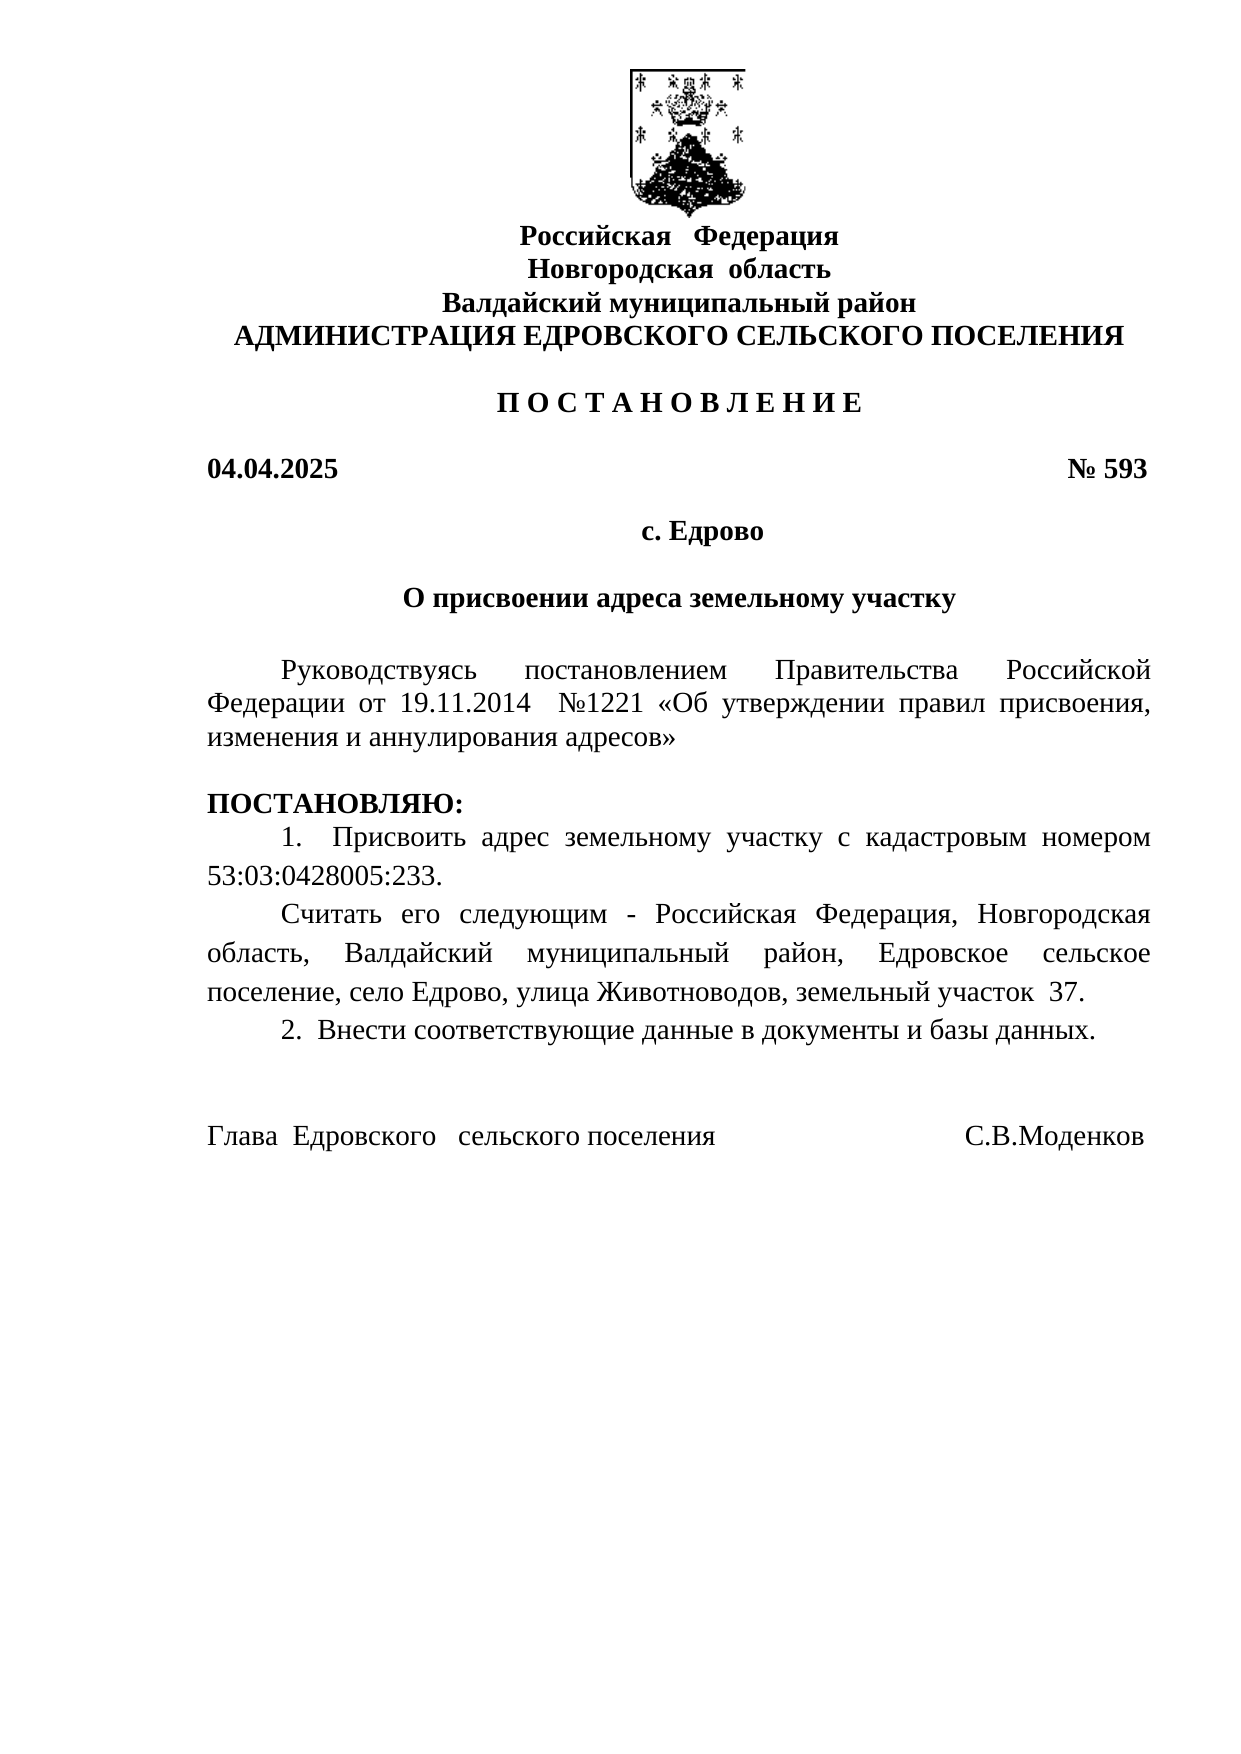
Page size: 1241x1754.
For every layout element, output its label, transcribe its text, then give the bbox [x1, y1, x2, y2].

text с. Едрово [502, 513, 1152, 546]
text 04.04.2025 № 593 [207, 451, 1152, 484]
text 2. Внести соответствующие данные в документы и базы данных. [207, 1012, 1152, 1046]
text ПОСТАНОВЛЯЮ: [207, 786, 1152, 819]
text Считать его следующим - Российская Федерация, Новгородская область, Валдайский муниципальный район, Едровское сельское поселение, село Едрово, улица Животноводов, земельный участок 37. [207, 897, 1152, 1007]
text 1. Присвоить адрес земельному участку с кадастровым номером 53:03:0428005:233. [207, 819, 1152, 892]
text Глава Едровского сельского поселения С.В.Моденков [207, 1118, 1152, 1151]
text АДМИНИСТРАЦИЯ ЕДРОВСКОГО СЕЛЬСКОГО ПОСЕЛЕНИЯ [207, 318, 1152, 352]
text Российская Федерация [207, 118, 1152, 251]
text Новгородская область [207, 251, 1152, 285]
text Валдайский муниципальный район [207, 285, 1152, 318]
text О присвоении адреса земельному участку [207, 580, 1152, 613]
subtitle П О С Т А Н О В Л Е Н И Е [207, 385, 1152, 419]
text Руководствуясь постановлением Правительства Российской Федерации от 19.11.2014 №1221 «Об утверждении правил присвоения, изменения и аннулирования адресов» [207, 652, 1152, 752]
